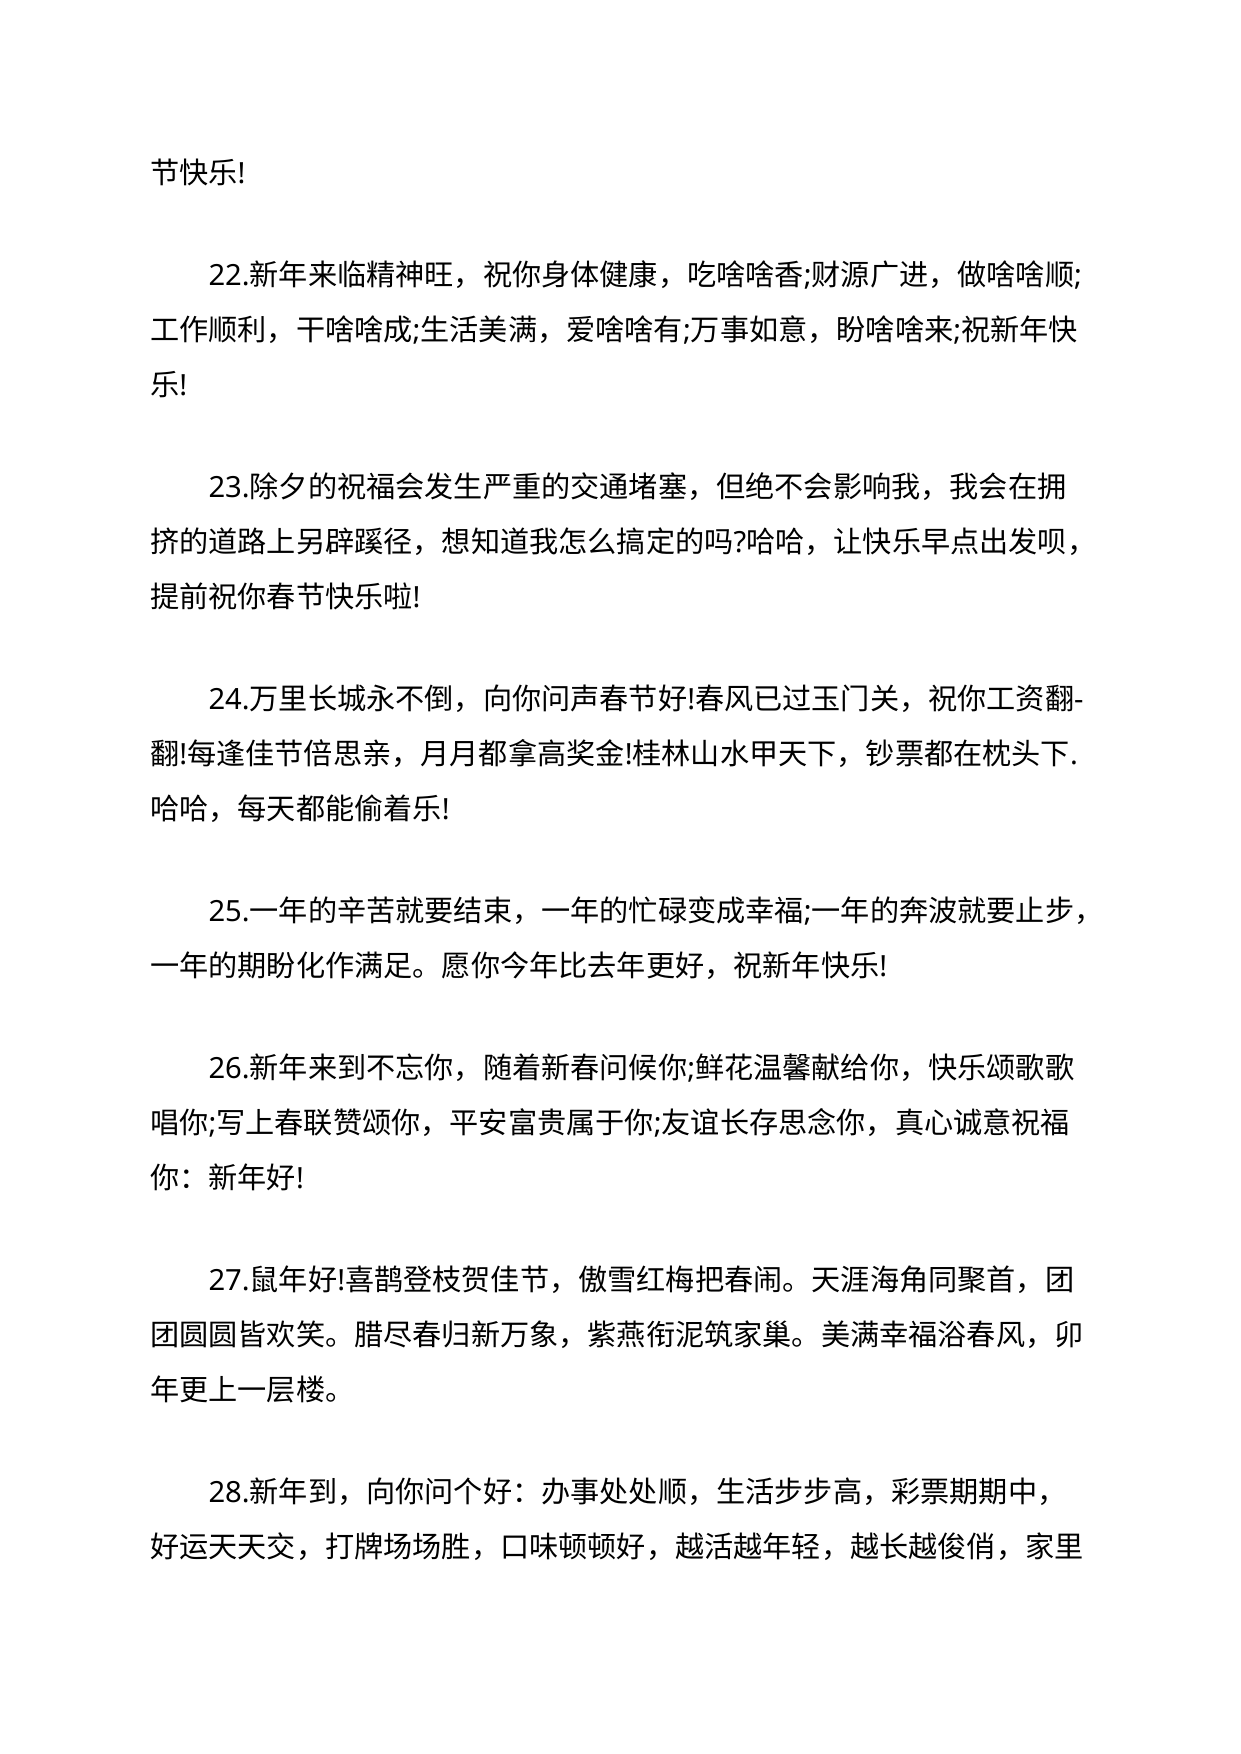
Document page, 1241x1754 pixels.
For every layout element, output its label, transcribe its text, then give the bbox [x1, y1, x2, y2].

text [150, 1468, 1090, 1566]
text 24.万里长城永不倒，向你问声春节好!春风已过玉门关，祝你工资翻-翻!每逢佳节倍思亲，月月都拿高奖金!桂林山水甲天下，钞票都在枕头下.哈哈，每天都能偷着乐! [150, 676, 1090, 828]
text 27.鼠年好!喜鹊登枝贺佳节，傲雪红梅把春闹。天涯海角同聚首，团团圆圆皆欢笑。腊尽春归新万象，紫燕衔泥筑家巢。美满幸福浴春风，卯年更上一层楼。 [150, 1257, 1090, 1409]
text 22.新年来临精神旺，祝你身体健康，吃啥啥香;财源广进，做啥啥顺;工作顺利，干啥啥成;生活美满，爱啥啥有;万事如意，盼啥啥来;祝新年快乐! [150, 252, 1090, 404]
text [150, 150, 1090, 192]
text 23.除夕的祝福会发生严重的交通堵塞，但绝不会影响我，我会在拥挤的道路上另辟蹊径，想知道我怎么搞定的吗?哈哈，让快乐早点出发呗，提前祝你春节快乐啦! [150, 464, 1090, 616]
text 26.新年来到不忘你，随着新春问候你;鲜花温馨献给你，快乐颂歌歌唱你;写上春联赞颂你，平安富贵属于你;友谊长存思念你，真心诚意祝福你：新年好! [150, 1045, 1090, 1197]
text 25.一年的辛苦就要结束，一年的忙碌变成幸福;一年的奔波就要止步，一年的期盼化作满足。愿你今年比去年更好，祝新年快乐! [150, 888, 1090, 985]
